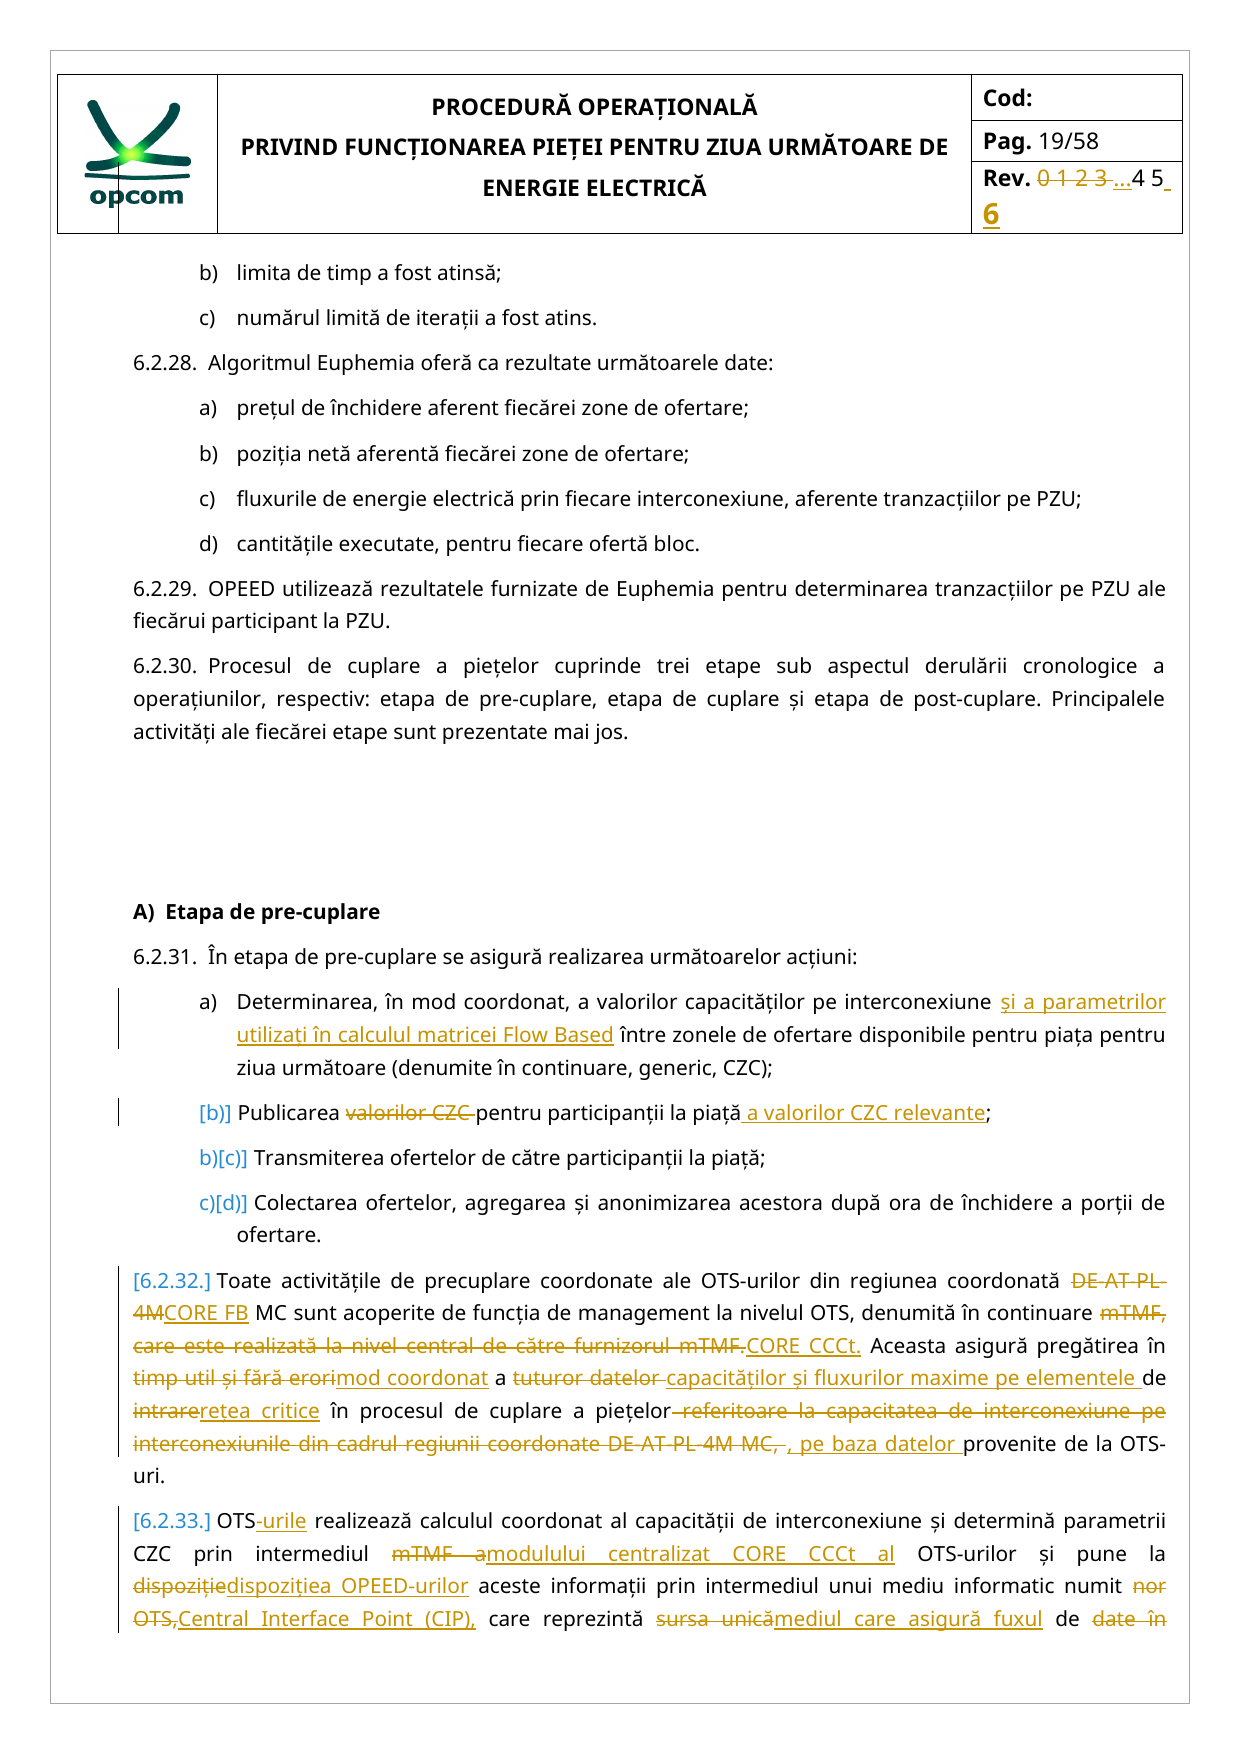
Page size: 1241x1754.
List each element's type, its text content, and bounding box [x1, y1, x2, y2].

list Colectarea ofertelor, agregarea și anonimizarea acestora după ora de închidere a porții de ofertare. [199, 1188, 1166, 1249]
list limita de timp a fost atinsă; [199, 258, 1166, 287]
list Transmiterea ofertelor de către participanții la piață; [199, 1143, 1166, 1171]
list În etapa de pre-cuplare se asigură realizarea următoarelor acțiuni: [133, 942, 1166, 971]
list preţul de închidere aferent fiecărei zone de ofertare; [199, 393, 1166, 422]
list Procesul de cuplare a piețelor cuprinde trei etape sub aspectul derulării cronologice a operațiunilor, respectiv: etapa de pre-cuplare, etapa de cuplare și etapa de post-cuplare. Principalele activități ale fiecărei etape sunt prezentate mai jos. [133, 652, 1166, 745]
list Toate activităţile de precuplare coordonate ale OTS-urilor din regiunea coordonată MC sunt acoperite de funcţia de management la nivelul OTS, denumită în continuare Aceasta asigură pregătirea în a de în procesul de cuplare a pieţelorprovenite de la OTS-uri. [133, 1266, 1166, 1490]
list poziţia netă aferentă fiecărei zone de ofertare; [199, 439, 1166, 467]
list OPEED utilizează rezultatele furnizate de Euphemia pentru determinarea tranzacţiilor pe PZU ale fiecărui participant la PZU. [133, 574, 1166, 635]
list cantităţile executate, pentru fiecare ofertă bloc. [199, 529, 1166, 557]
subtitle A) Etapa de pre-cuplare [133, 897, 1166, 926]
list numărul limită de iteraţii a fost atins. [199, 303, 1166, 332]
list Publicarea pentru participanții la piață; [199, 1098, 1166, 1126]
list Determinarea, în mod coordonat, a valorilor capacităților pe interconexiune între zonele de ofertare disponibile pentru piața pentru ziua următoare (denumite în continuare, generic, CZC); [199, 987, 1166, 1081]
list Algoritmul Euphemia oferă ca rezultate următoarele date: [133, 348, 1166, 377]
picture [84, 100, 191, 208]
list fluxurile de energie electrică prin fiecare interconexiune, aferente tranzacţiilor pe PZU; [199, 484, 1166, 512]
